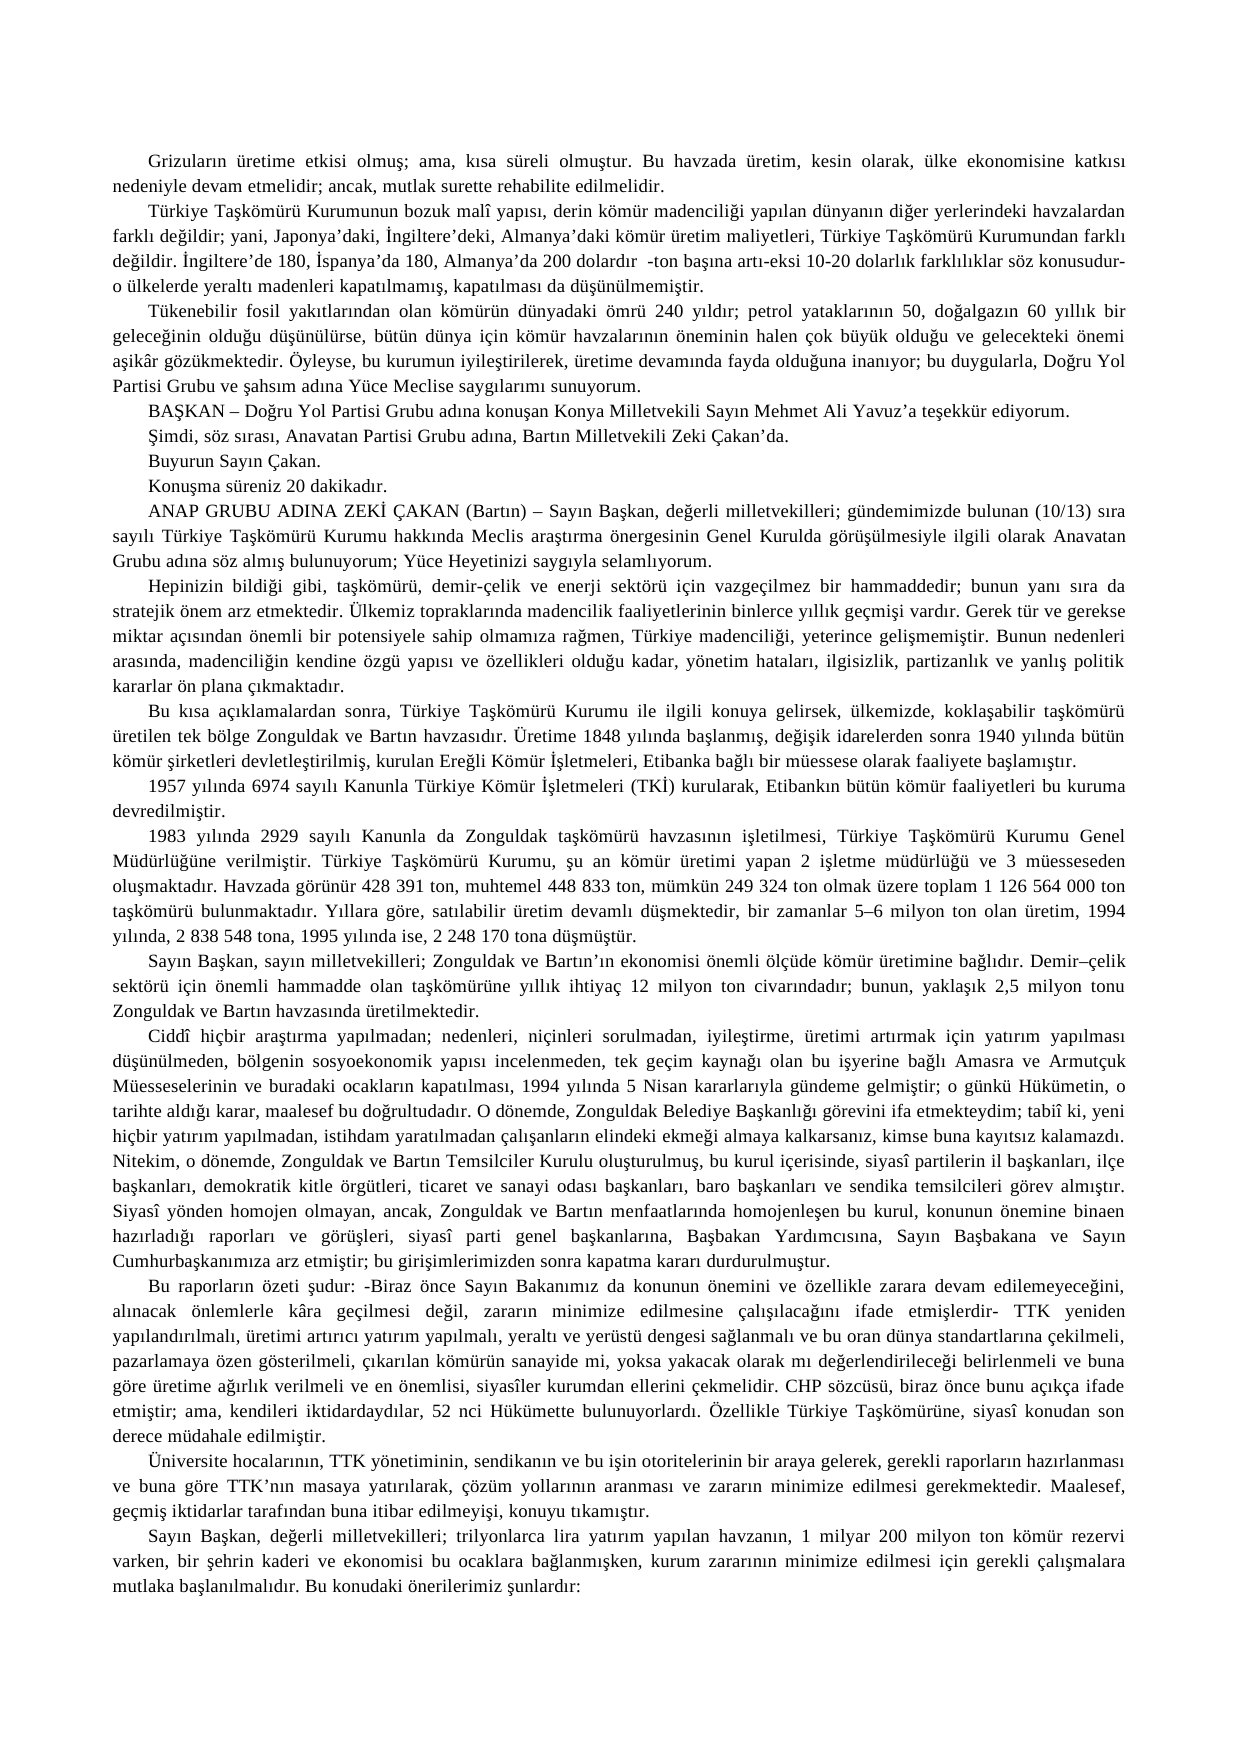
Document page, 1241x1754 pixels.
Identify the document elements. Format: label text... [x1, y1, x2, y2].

text BAŞKAN – Doğru Yol Partisi Grubu adına konuşan Konya Milletvekili Sayın Mehmet Ali Yavuz’a teşekkür ediyorum. [112, 398, 1128, 423]
text ANAP GRUBU ADINA ZEKİ ÇAKAN (Bartın) – Sayın Başkan, değerli milletvekilleri; gündemimizde bulunan (10/13) sıra sayılı Türkiye Taşkömürü Kurumu hakkında Meclis araştırma önergesinin Genel Kurulda görüşülmesiyle ilgili olarak Anavatan Grubu adına söz almış bulunuyorum; Yüce Heyetinizi saygıyla selamlıyorum. [112, 498, 1128, 573]
text Şimdi, söz sırası, Anavatan Partisi Grubu adına, Bartın Milletvekili Zeki Çakan’da. [112, 423, 1128, 448]
text Sayın Başkan, sayın milletvekilleri; Zonguldak ve Bartın’ın ekonomisi önemli ölçüde kömür üretimine bağlıdır. Demir–çelik sektörü için önemli hammadde olan taşkömürüne yıllık ihtiyaç 12 milyon ton civarındadır; bunun, yaklaşık 2,5 milyon tonu Zonguldak ve Bartın havzasında üretilmektedir. [112, 948, 1128, 1023]
text Bu kısa açıklamalardan sonra, Türkiye Taşkömürü Kurumu ile ilgili konuya gelirsek, ülkemizde, koklaşabilir taşkömürü üretilen tek bölge Zonguldak ve Bartın havzasıdır. Üretime 1848 yılında başlanmış, değişik idarelerden sonra 1940 yılında bütün kömür şirketleri devletleştirilmiş, kurulan Ereğli Kömür İşletmeleri, Etibanka bağlı bir müessese olarak faaliyete başlamıştır. [112, 698, 1128, 773]
text Konuşma süreniz 20 dakikadır. [112, 473, 1128, 498]
text Buyurun Sayın Çakan. [112, 448, 1128, 473]
text Hepinizin bildiği gibi, taşkömürü, demir-çelik ve enerji sektörü için vazgeçilmez bir hammaddedir; bunun yanı sıra da stratejik önem arz etmektedir. Ülkemiz topraklarında madencilik faaliyetlerinin binlerce yıllık geçmişi vardır. Gerek tür ve gerekse miktar açısından önemli bir potensiyele sahip olmamıza rağmen, Türkiye madenciliği, yeterince gelişmemiştir. Bunun nedenleri arasında, madenciliğin kendine özgü yapısı ve özellikleri olduğu kadar, yönetim hataları, ilgisizlik, partizanlık ve yanlış politik kararlar ön plana çıkmaktadır. [112, 573, 1128, 698]
text Sayın Başkan, değerli milletvekilleri; trilyonlarca lira yatırım yapılan havzanın, 1 milyar 200 milyon ton kömür rezervi varken, bir şehrin kaderi ve ekonomisi bu ocaklara bağlanmışken, kurum zararının minimize edilmesi için gerekli çalışmalara mutlaka başlanılmalıdır. Bu konudaki önerilerimiz şunlardır: [112, 1523, 1128, 1598]
text Üniversite hocalarının, TTK yönetiminin, sendikanın ve bu işin otoritelerinin bir araya gelerek, gerekli raporların hazırlanması ve buna göre TTK’nın masaya yatırılarak, çözüm yollarının aranması ve zararın minimize edilmesi gerekmektedir. Maalesef, geçmiş iktidarlar tarafından buna itibar edilmeyişi, konuyu tıkamıştır. [112, 1448, 1128, 1523]
text Ciddî hiçbir araştırma yapılmadan; nedenleri, niçinleri sorulmadan, iyileştirme, üretimi artırmak için yatırım yapılması düşünülmeden, bölgenin sosyoekonomik yapısı incelenmeden, tek geçim kaynağı olan bu işyerine bağlı Amasra ve Armutçuk Müesseselerinin ve buradaki ocakların kapatılması, 1994 yılında 5 Nisan kararlarıyla gündeme gelmiştir; o günkü Hükümetin, o tarihte aldığı karar, maalesef bu doğrultudadır. O dönemde, Zonguldak Belediye Başkanlığı görevini ifa etmekteydim; tabiî ki, yeni hiçbir yatırım yapılmadan, istihdam yaratılmadan çalışanların elindeki ekmeği almaya kalkarsanız, kimse buna kayıtsız kalamazdı. Nitekim, o dönemde, Zonguldak ve Bartın Temsilciler Kurulu oluşturulmuş, bu kurul içerisinde, siyasî partilerin il başkanları, ilçe başkanları, demokratik kitle örgütleri, ticaret ve sanayi odası başkanları, baro başkanları ve sendika temsilcileri görev almıştır. Siyasî yönden homojen olmayan, ancak, Zonguldak ve Bartın menfaatlarında homojenleşen bu kurul, konunun önemine binaen hazırladığı raporları ve görüşleri, siyasî parti genel başkanlarına, Başbakan Yardımcısına, Sayın Başbakana ve Sayın Cumhurbaşkanımıza arz etmiştir; bu girişimlerimizden sonra kapatma kararı durdurulmuştur. [112, 1023, 1128, 1273]
text 1983 yılında 2929 sayılı Kanunla da Zonguldak taşkömürü havzasının işletilmesi, Türkiye Taşkömürü Kurumu Genel Müdürlüğüne verilmiştir. Türkiye Taşkömürü Kurumu, şu an kömür üretimi yapan 2 işletme müdürlüğü ve 3 müesseseden oluşmaktadır. Havzada görünür 428 391 ton, muhtemel 448 833 ton, mümkün 249 324 ton olmak üzere toplam 1 126 564 000 ton taşkömürü bulunmaktadır. Yıllara göre, satılabilir üretim devamlı düşmektedir, bir zamanlar 5–6 milyon ton olan üretim, 1994 yılında, 2 838 548 tona, 1995 yılında ise, 2 248 170 tona düşmüştür. [112, 823, 1128, 948]
text Türkiye Taşkömürü Kurumunun bozuk malî yapısı, derin kömür madenciliği yapılan dünyanın diğer yerlerindeki havzalardan farklı değildir; yani, Japonya’daki, İngiltere’deki, Almanya’daki kömür üretim maliyetleri, Türkiye Taşkömürü Kurumundan farklı değildir. İngiltere’de 180, İspanya’da 180, Almanya’da 200 dolardır -ton başına artı-eksi 10-20 dolarlık farklılıklar söz konusudur- o ülkelerde yeraltı madenleri kapatılmamış, kapatılması da düşünülmemiştir. [112, 198, 1128, 298]
text Grizuların üretime etkisi olmuş; ama, kısa süreli olmuştur. Bu havzada üretim, kesin olarak, ülke ekonomisine katkısı nedeniyle devam etmelidir; ancak, mutlak surette rehabilite edilmelidir. [112, 148, 1128, 198]
text Bu raporların özeti şudur: -Biraz önce Sayın Bakanımız da konunun önemini ve özellikle zarara devam edilemeyeceğini, alınacak önlemlerle kâra geçilmesi değil, zararın minimize edilmesine çalışılacağını ifade etmişlerdir- TTK yeniden yapılandırılmalı, üretimi artırıcı yatırım yapılmalı, yeraltı ve yerüstü dengesi sağlanmalı ve bu oran dünya standartlarına çekilmeli, pazarlamaya özen gösterilmeli, çıkarılan kömürün sanayide mi, yoksa yakacak olarak mı değerlendirileceği belirlenmeli ve buna göre üretime ağırlık verilmeli ve en önemlisi, siyasîler kurumdan ellerini çekmelidir. CHP sözcüsü, biraz önce bunu açıkça ifade etmiştir; ama, kendileri iktidardaydılar, 52 nci Hükümette bulunuyorlardı. Özellikle Türkiye Taşkömürüne, siyasî konudan son derece müdahale edilmiştir. [112, 1273, 1128, 1448]
text Tükenebilir fosil yakıtlarından olan kömürün dünyadaki ömrü 240 yıldır; petrol yataklarının 50, doğalgazın 60 yıllık bir geleceğinin olduğu düşünülürse, bütün dünya için kömür havzalarının öneminin halen çok büyük olduğu ve gelecekteki önemi aşikâr gözükmektedir. Öyleyse, bu kurumun iyileştirilerek, üretime devamında fayda olduğuna inanıyor; bu duygularla, Doğru Yol Partisi Grubu ve şahsım adına Yüce Meclise saygılarımı sunuyorum. [112, 298, 1128, 398]
text 1957 yılında 6974 sayılı Kanunla Türkiye Kömür İşletmeleri (TKİ) kurularak, Etibankın bütün kömür faaliyetleri bu kuruma devredilmiştir. [112, 773, 1128, 823]
